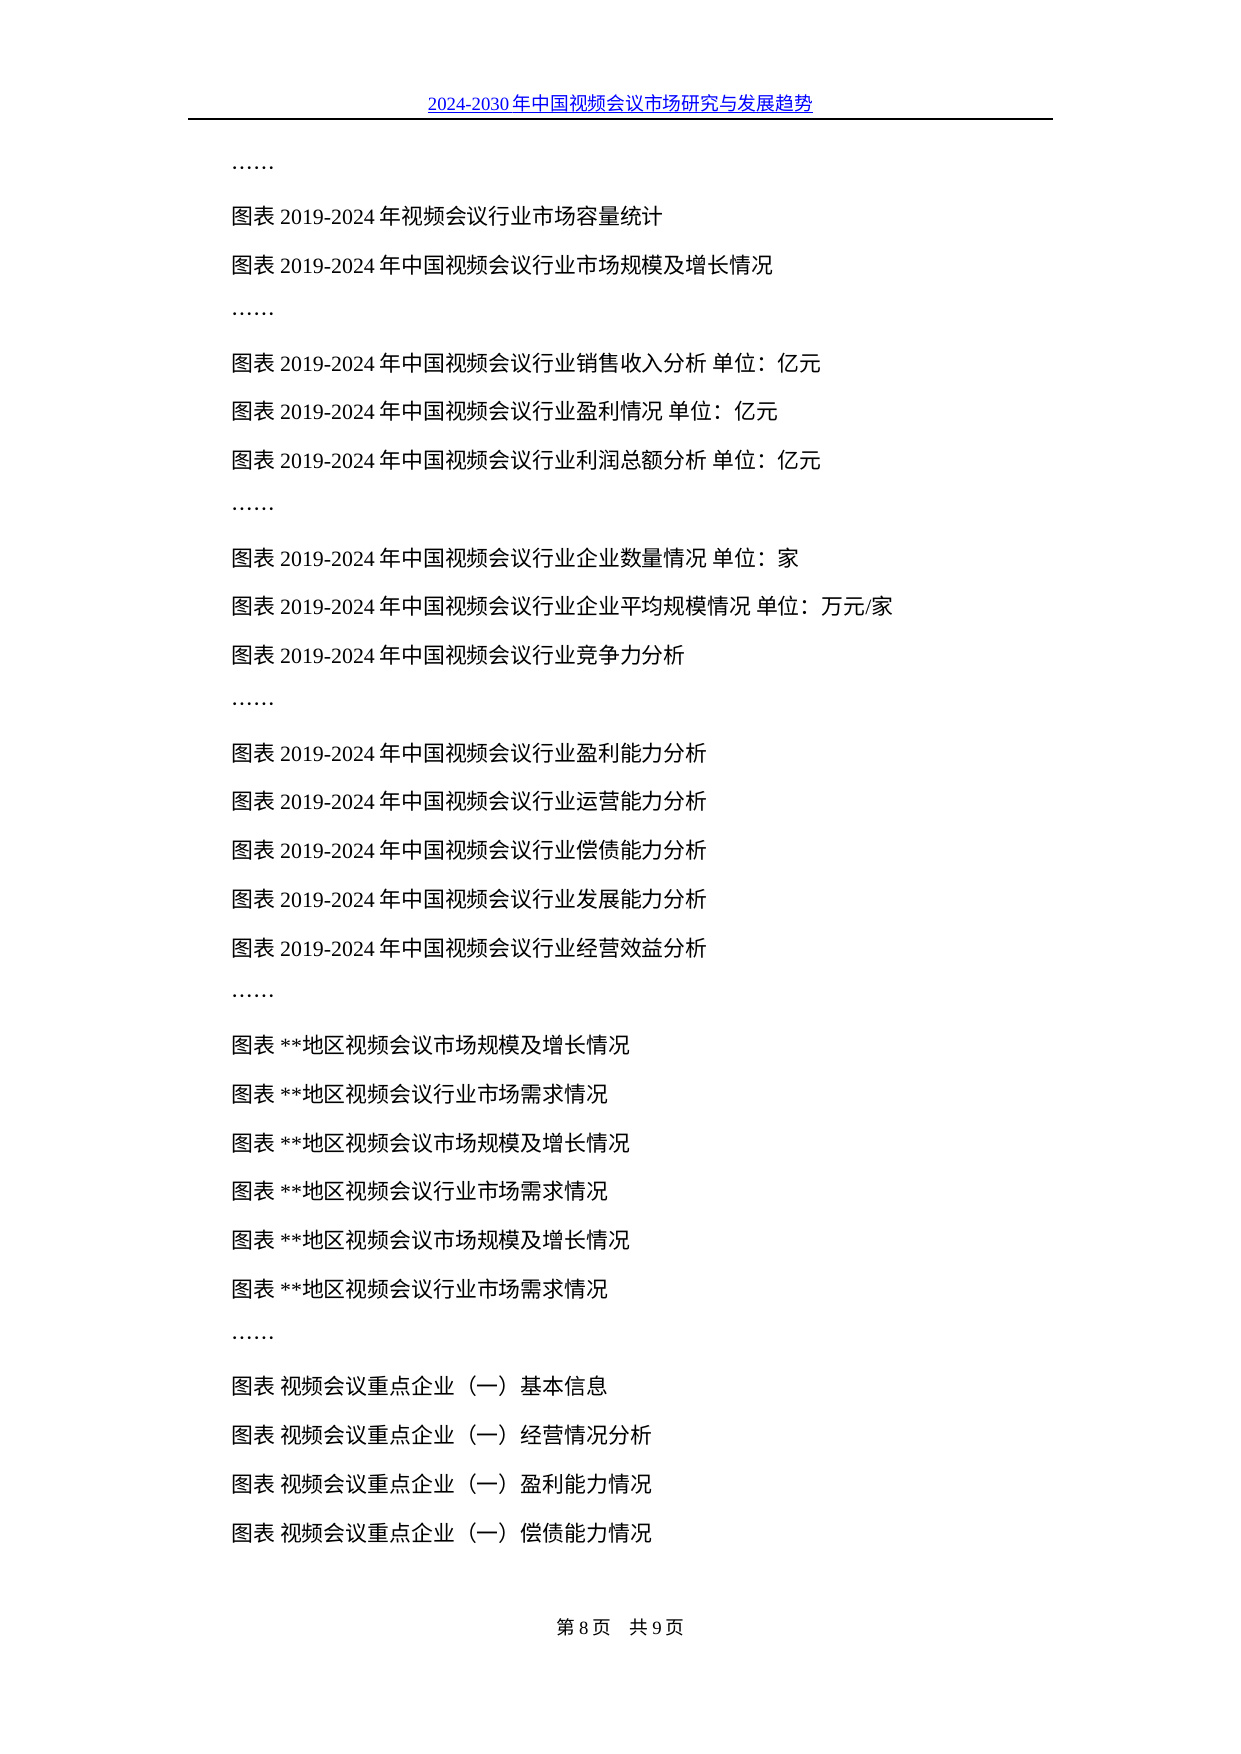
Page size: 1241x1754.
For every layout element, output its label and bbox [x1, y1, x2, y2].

text [187, 150, 1053, 1548]
